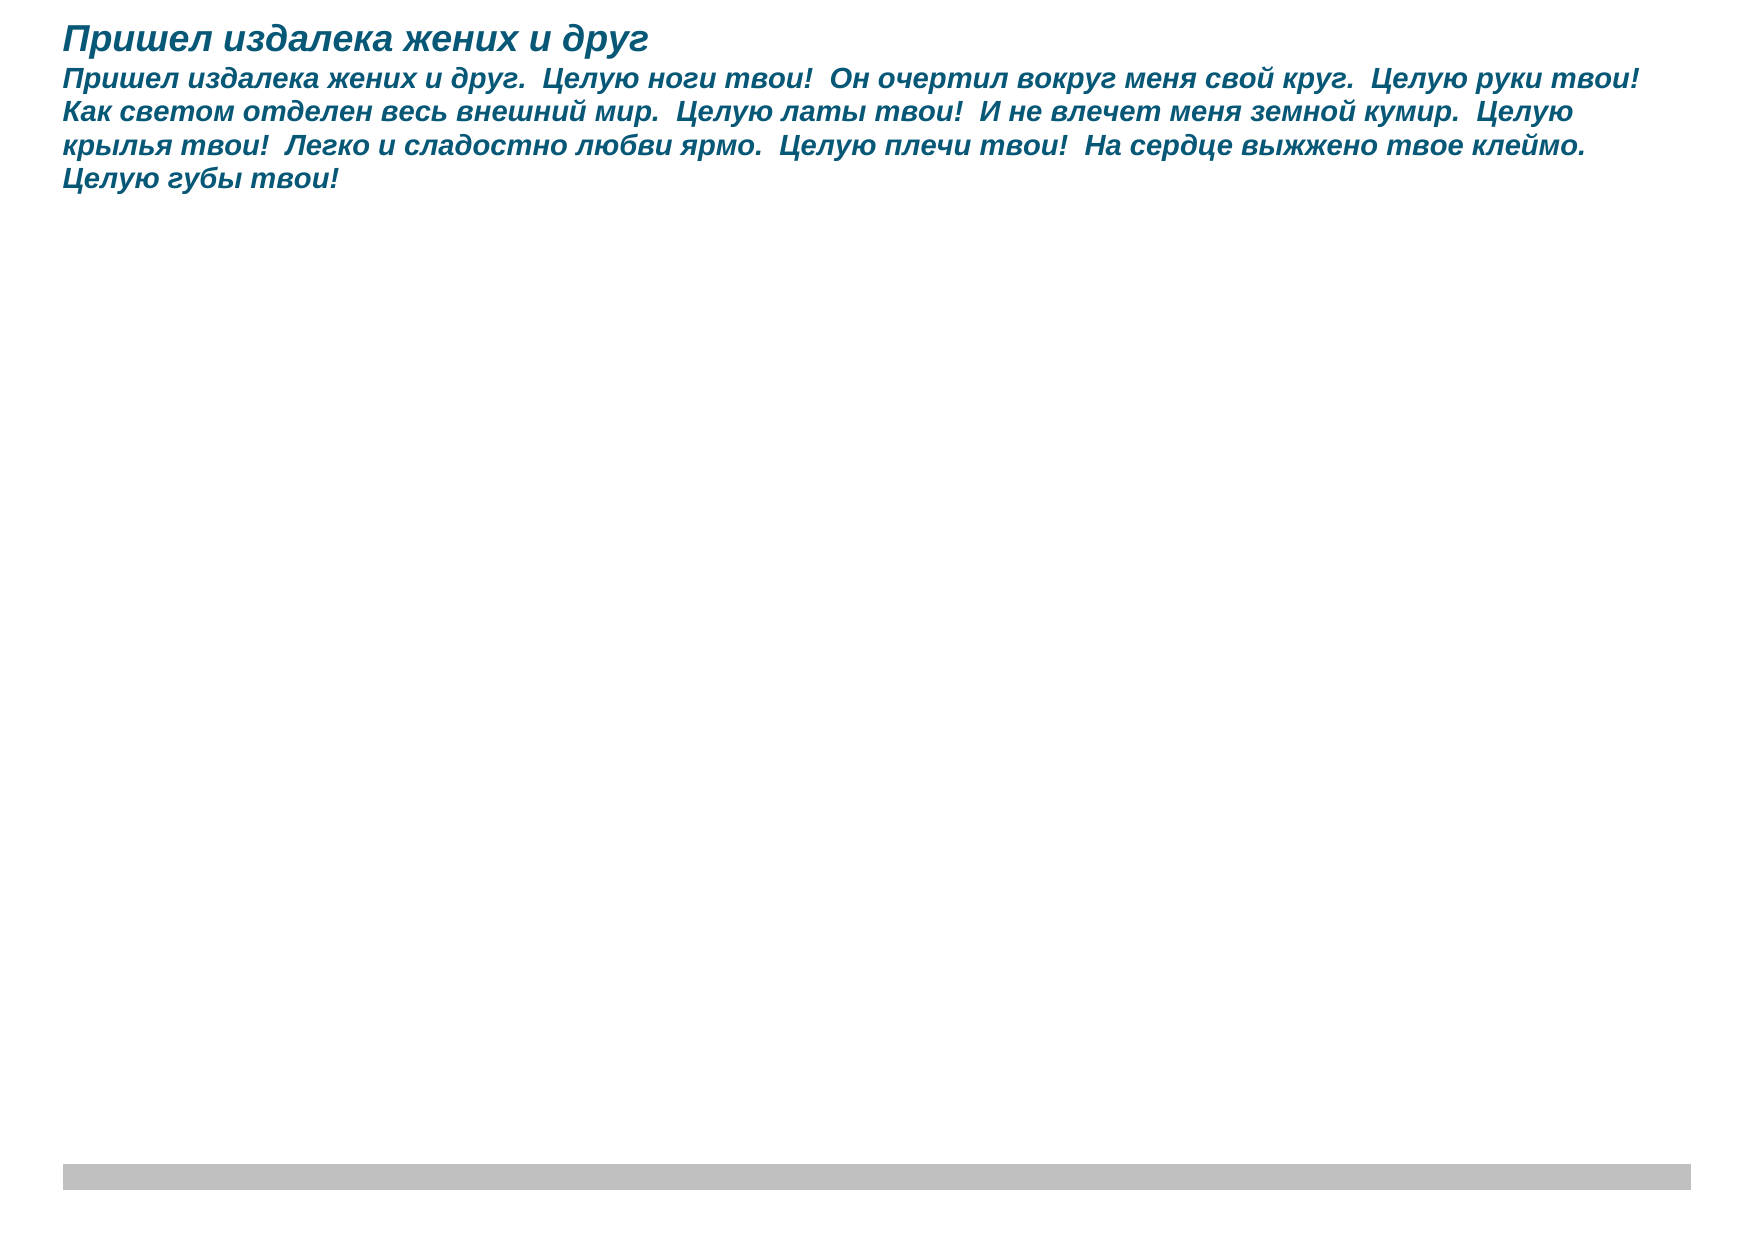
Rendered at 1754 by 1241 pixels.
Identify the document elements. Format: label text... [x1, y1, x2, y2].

subtitle Пришел издалека жених и друг [62, 17, 1691, 60]
text Пришел издалека жених и друг. [62, 61, 1691, 195]
